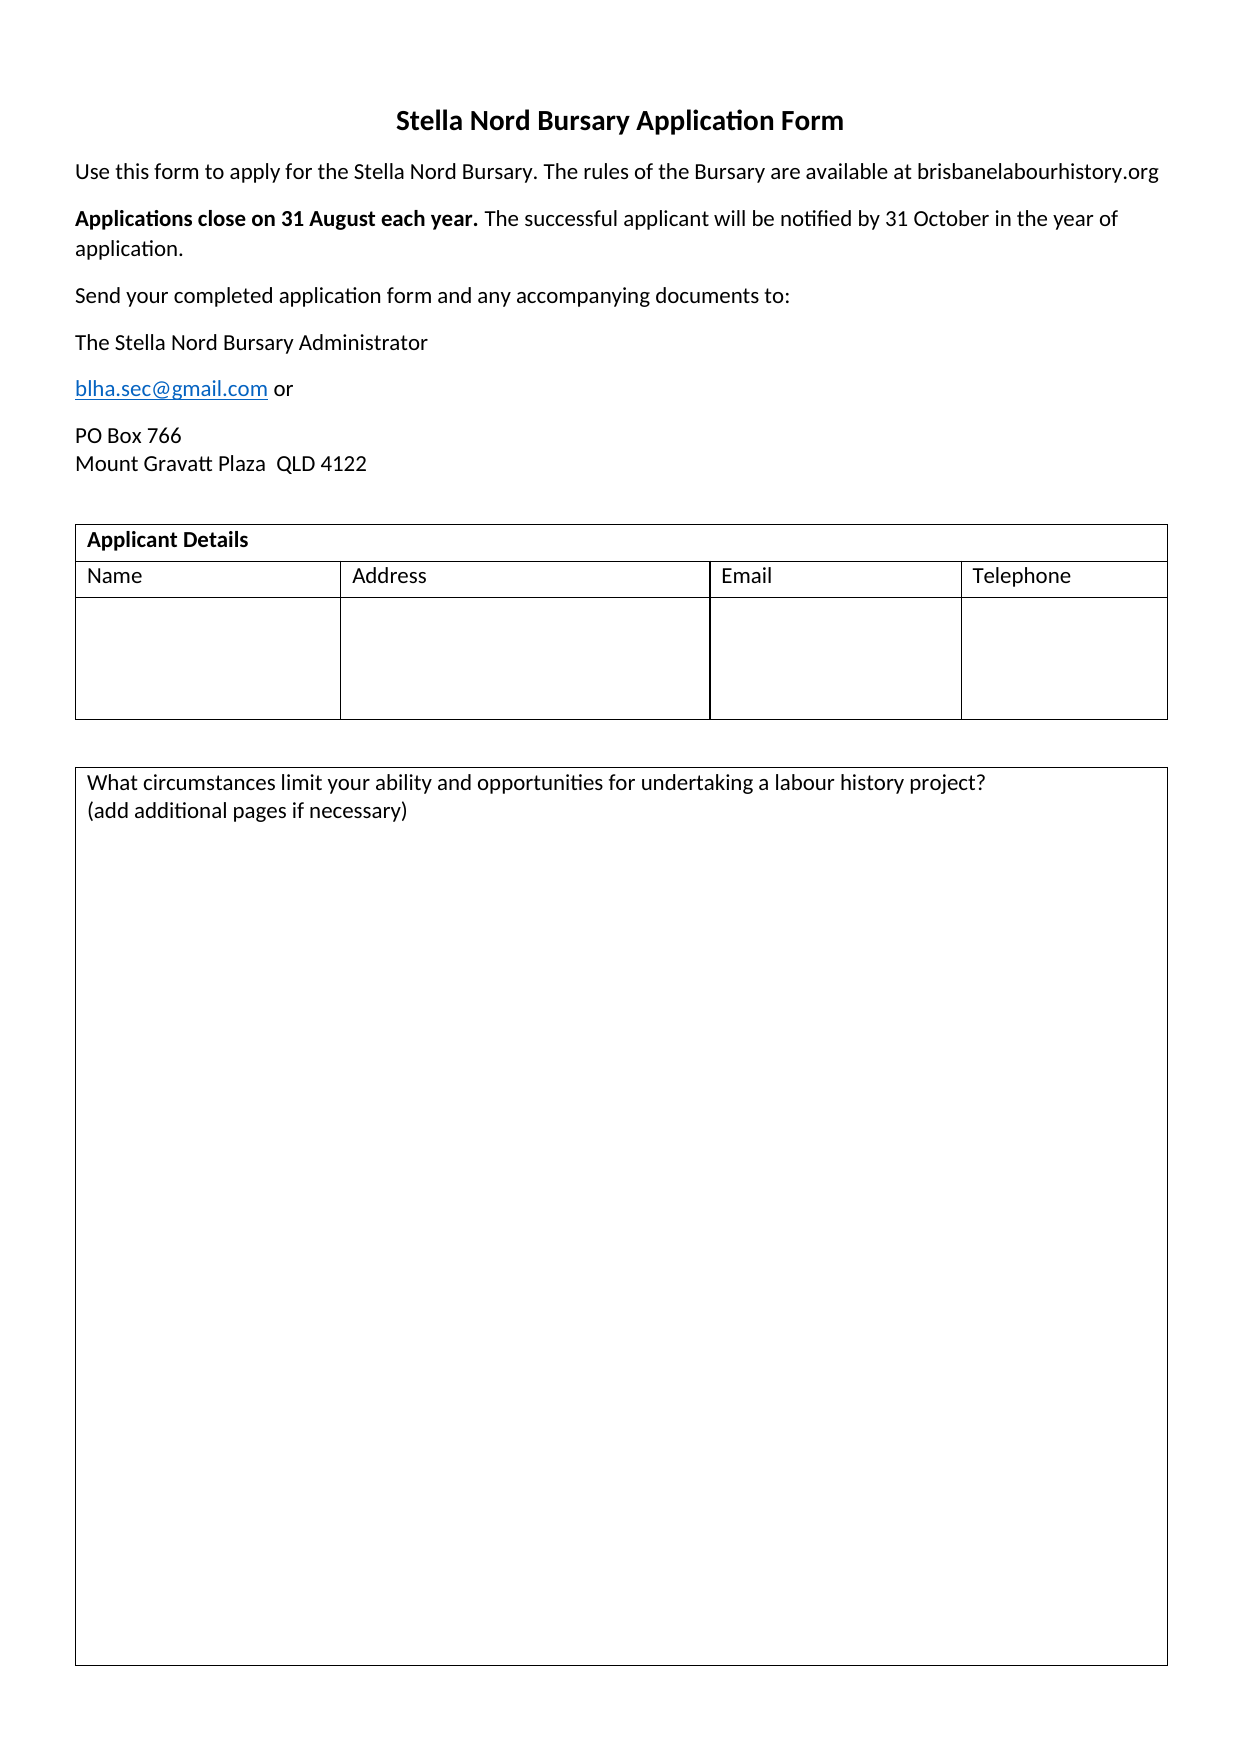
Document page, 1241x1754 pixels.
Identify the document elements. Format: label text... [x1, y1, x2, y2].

text blha.sec@gmail.com or [75, 374, 1165, 403]
text Send your completed application form and any accompanying documents to: [75, 281, 1165, 309]
table_header Applicant Details [76, 525, 1167, 561]
table_cell Name [76, 562, 340, 597]
text Use this form to apply for the Stella Nord Bursary. The rules of the Bursary are available at brisbanelabourhistory.org [75, 157, 1165, 185]
table_cell Address [341, 562, 709, 597]
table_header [76, 768, 1167, 1664]
text Mount Gravatt Plaza QLD 4122 [75, 449, 1165, 477]
text Stella Nord Bursary Application Form [75, 102, 1165, 137]
table_cell Email [711, 562, 961, 597]
text PO Box 766 [75, 421, 1165, 449]
table_cell Telephone [962, 562, 1167, 597]
text Applications close on 31 August each year. The successful applicant will be notified by 31 October in the year of application. [75, 204, 1165, 262]
table_cell [76, 598, 340, 719]
text The Stella Nord Bursary Administrator [75, 328, 1165, 356]
table_cell [962, 598, 1167, 719]
table_cell [341, 598, 709, 719]
table_cell [711, 598, 961, 719]
